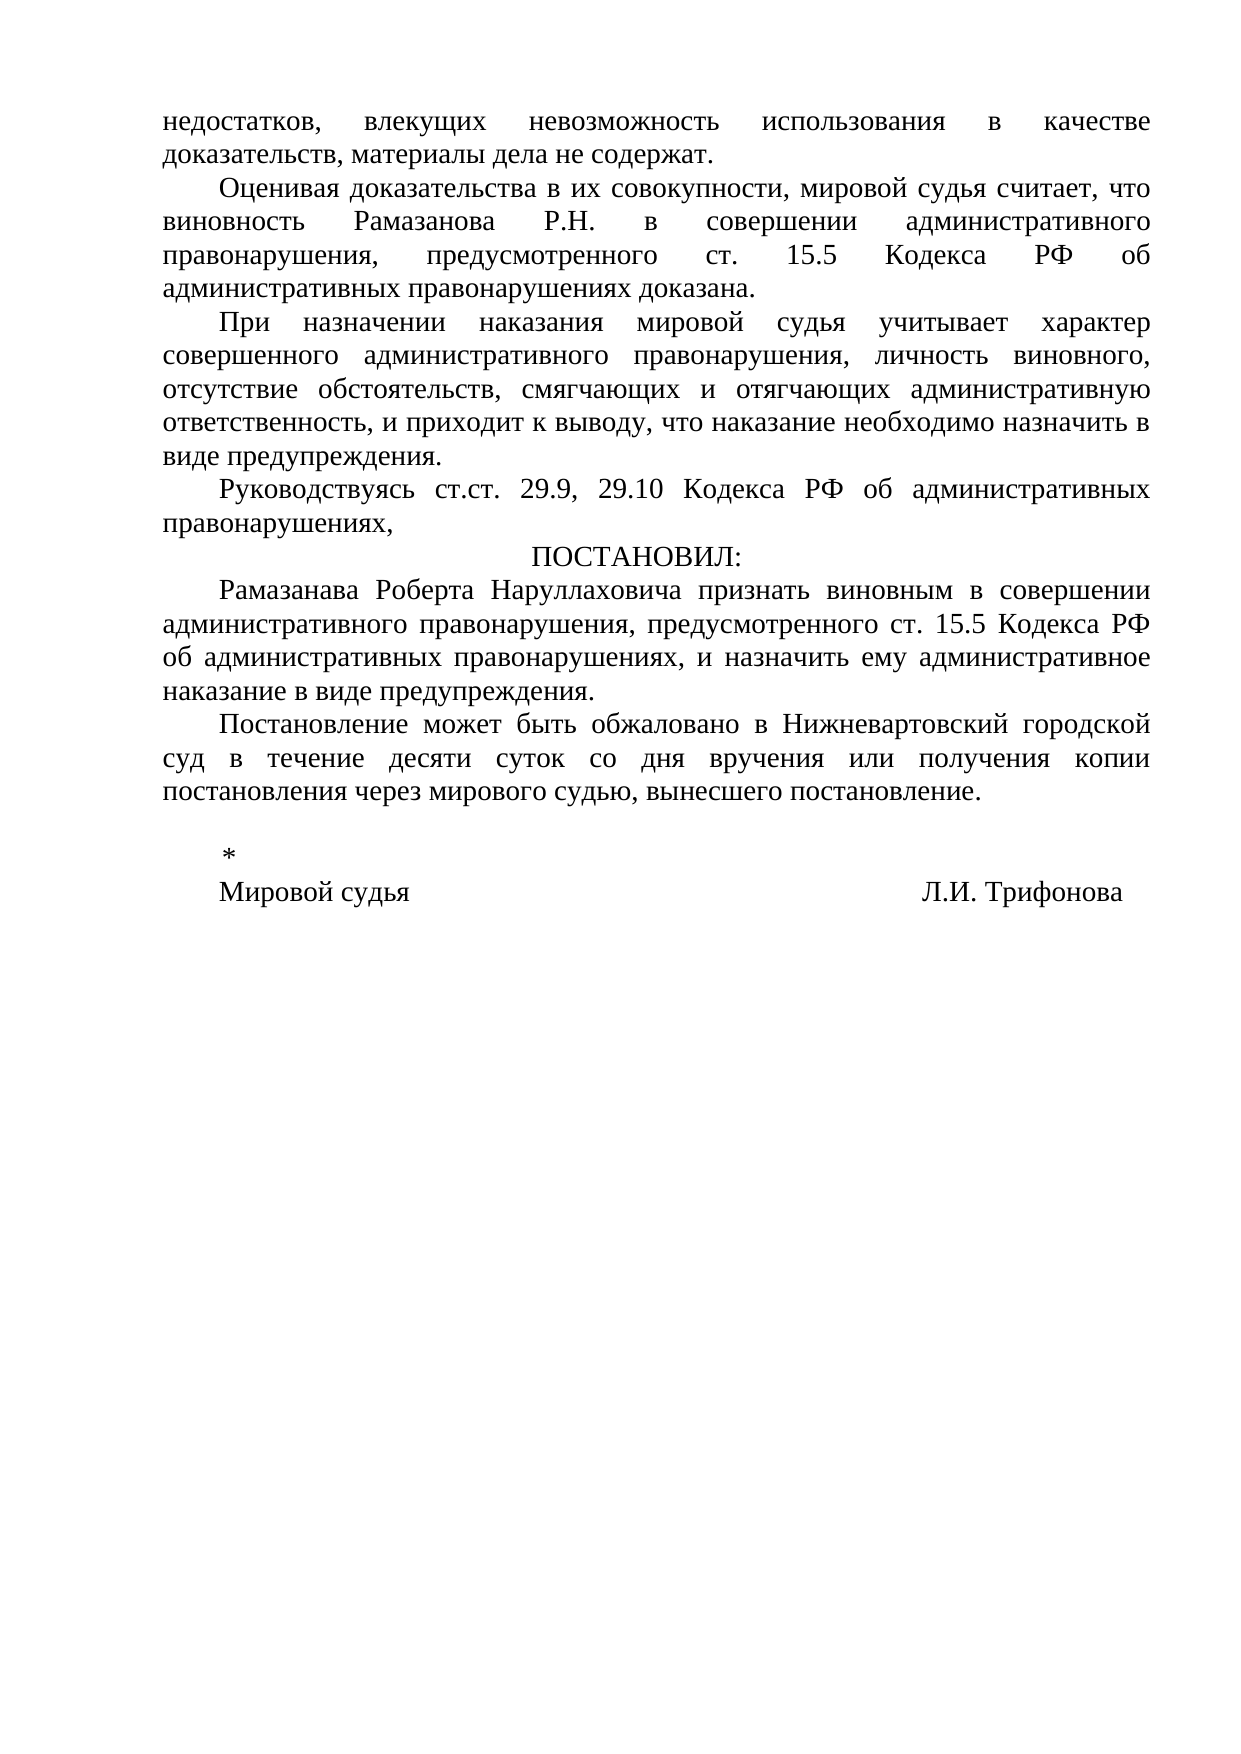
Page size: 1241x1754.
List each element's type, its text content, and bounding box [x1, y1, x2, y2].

text Руководствуясь ст.ст. 29.9, 29.10 Кодекса РФ об административных правонарушениях, [162, 472, 1152, 539]
text При назначении наказания мировой судья учитывает характер совершенного административного правонарушения, личность виновного, отсутствие обстоятельств, смягчающих и отягчающих административную ответственность, и приходит к выводу, что наказание необходимо назначить в виде предупреждения. [162, 304, 1152, 472]
text ПОСТАНОВИЛ: [162, 539, 1152, 572]
text Рамазанава Роберта Наруллаховича признать виновным в совершении административного правонарушения, предусмотренного ст. 15.5 Кодекса РФ об административных правонарушениях, и назначить ему административное наказание в виде предупреждения. [162, 572, 1152, 706]
text * [222, 841, 1152, 874]
text Оценивая доказательства в их совокупности, мировой судья считает, что виновность Рамазанова Р.Н. в совершении административного правонарушения, предусмотренного ст. 15.5 Кодекса РФ об административных правонарушениях доказана. [162, 170, 1152, 304]
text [162, 103, 1152, 170]
text Мировой судья Л.И. Трифонова [162, 874, 1152, 908]
text Постановление может быть обжаловано в Нижневартовский городской суд в течение десяти суток со дня вручения или получения копии постановления через мирового судью, вынесшего постановление. [162, 706, 1152, 807]
